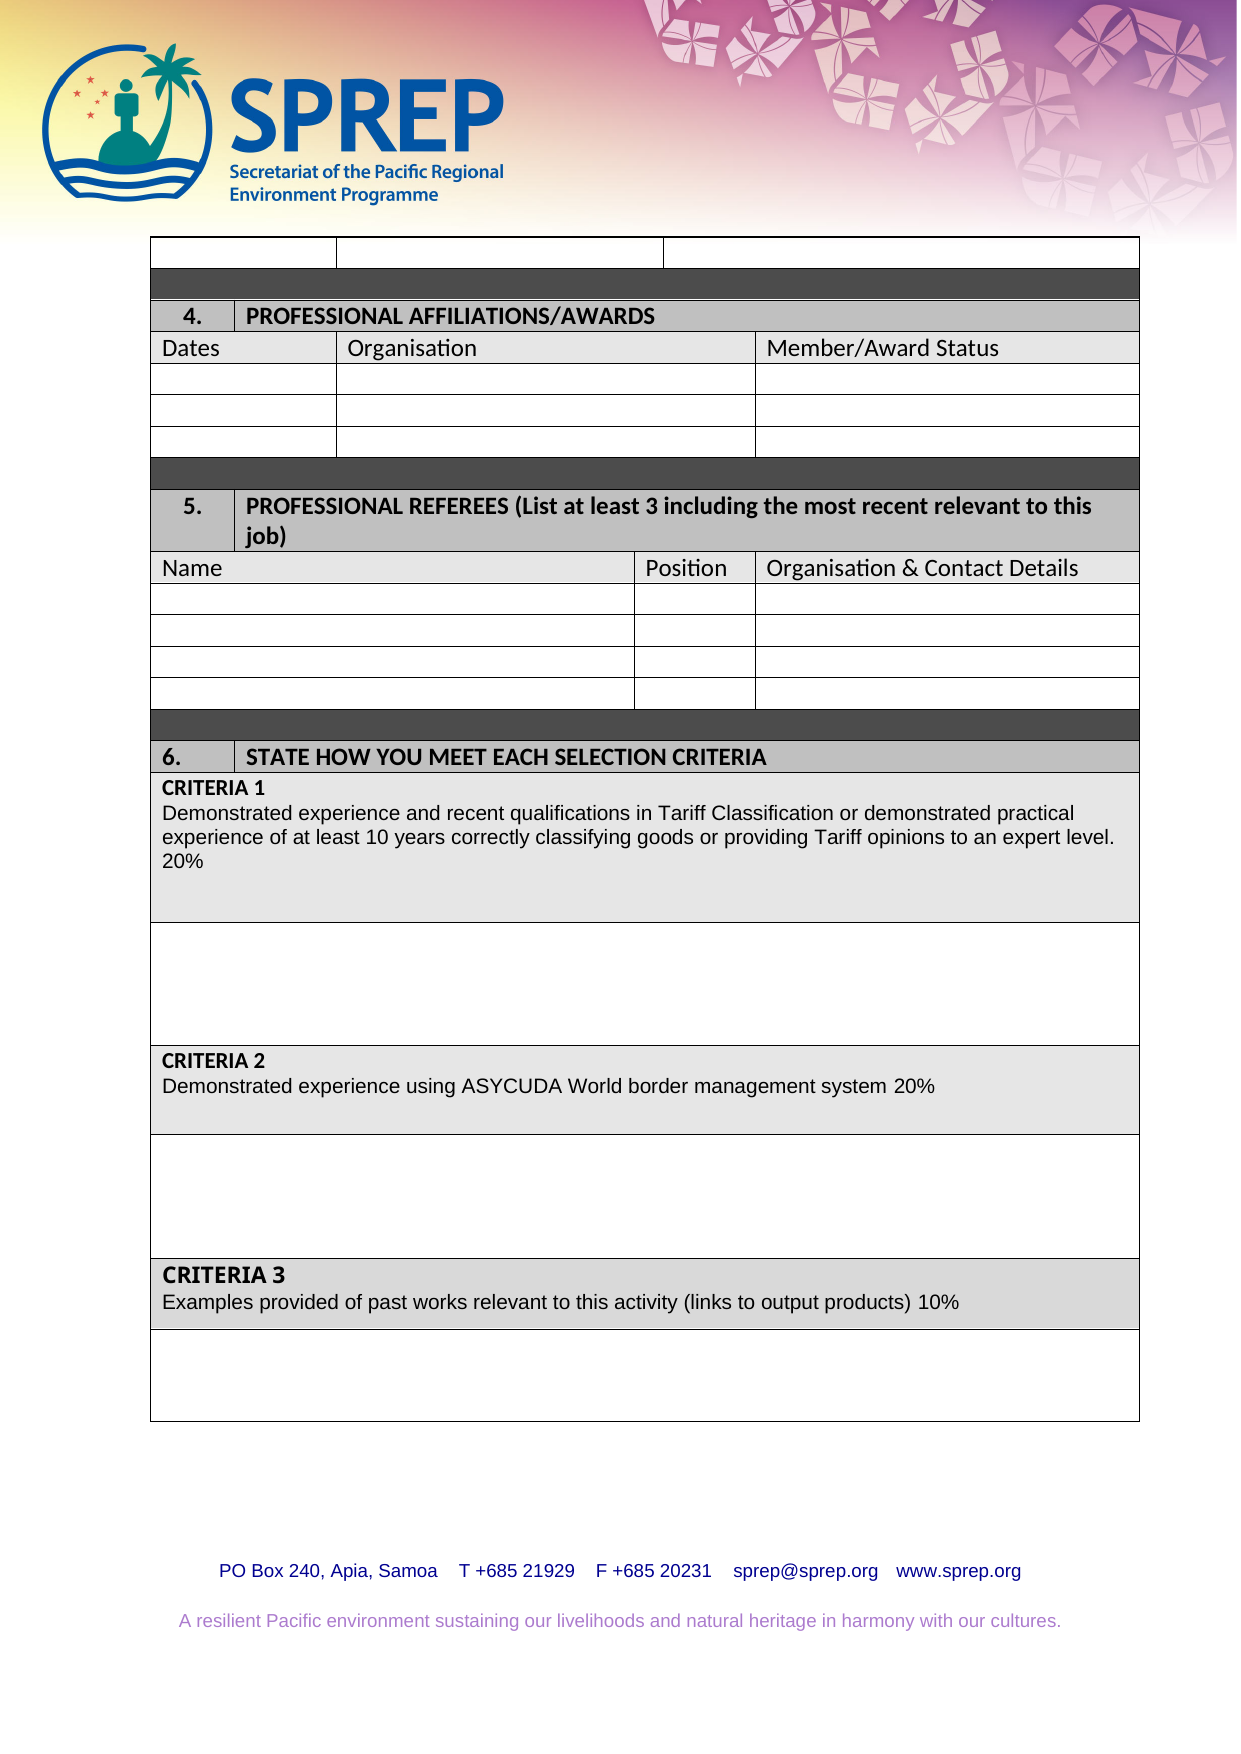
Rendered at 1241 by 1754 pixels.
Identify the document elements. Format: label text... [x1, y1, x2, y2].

table_cell [337, 364, 755, 394]
table_cell [756, 395, 1139, 426]
table_cell [151, 1135, 1139, 1257]
table_cell [664, 238, 1139, 268]
table_cell [756, 584, 1139, 614]
table_cell [151, 395, 336, 426]
picture [0, 0, 1237, 244]
table_cell STATE HOW YOU MEET EACH SELECTION CRITERIA [235, 741, 1139, 772]
table_cell PROFESSIONAL AFFILIATIONS/AWARDS [235, 301, 1139, 331]
table_cell [337, 395, 755, 426]
table_cell [635, 584, 755, 614]
table_cell CRITERIA 3 Examples provided of past works relevant to this activity (links to output products) 10% [151, 1259, 1139, 1328]
table_cell [756, 364, 1139, 394]
table_cell CRITERIA 2 Demonstrated experience using ASYCUDA World border management system 20% [151, 1046, 1139, 1134]
table_cell [151, 458, 1139, 489]
table_cell [756, 427, 1139, 457]
table_cell Dates [151, 332, 336, 363]
table_cell Position [635, 552, 755, 582]
table_cell [151, 710, 1139, 740]
table_cell 6. [151, 741, 234, 772]
table_cell [151, 678, 634, 709]
table_cell [635, 615, 755, 646]
table_cell [756, 615, 1139, 646]
table_cell 5. [151, 490, 234, 551]
table_cell 4. [151, 301, 234, 331]
table_cell [337, 427, 755, 457]
table_cell [151, 1330, 1139, 1421]
table_cell PROFESSIONAL REFEREES (List at least 3 including the most recent relevant to this job) [235, 490, 1139, 551]
table_cell [337, 238, 663, 268]
table_cell [151, 584, 634, 614]
table_cell [151, 647, 634, 677]
table_cell [151, 923, 1139, 1045]
table_cell [151, 364, 336, 394]
table_cell Organisation [337, 332, 755, 363]
table_cell [756, 678, 1139, 709]
table_cell Organisation & Contact Details [756, 552, 1139, 582]
table_cell [635, 678, 755, 709]
table_cell Member/Award Status [756, 332, 1139, 363]
table_cell [151, 615, 634, 646]
table_cell CRITERIA 1 Demonstrated experience and recent qualifications in Tariff Classification or demonstrated practical experience of at least 10 years correctly classifying goods or providing Tariff opinions to an expert level. 20% [151, 773, 1139, 922]
table_cell [151, 238, 336, 268]
table_cell Name [151, 552, 634, 582]
table_cell [756, 647, 1139, 677]
table_cell [635, 647, 755, 677]
table_cell [151, 427, 336, 457]
table_cell [151, 269, 1139, 299]
